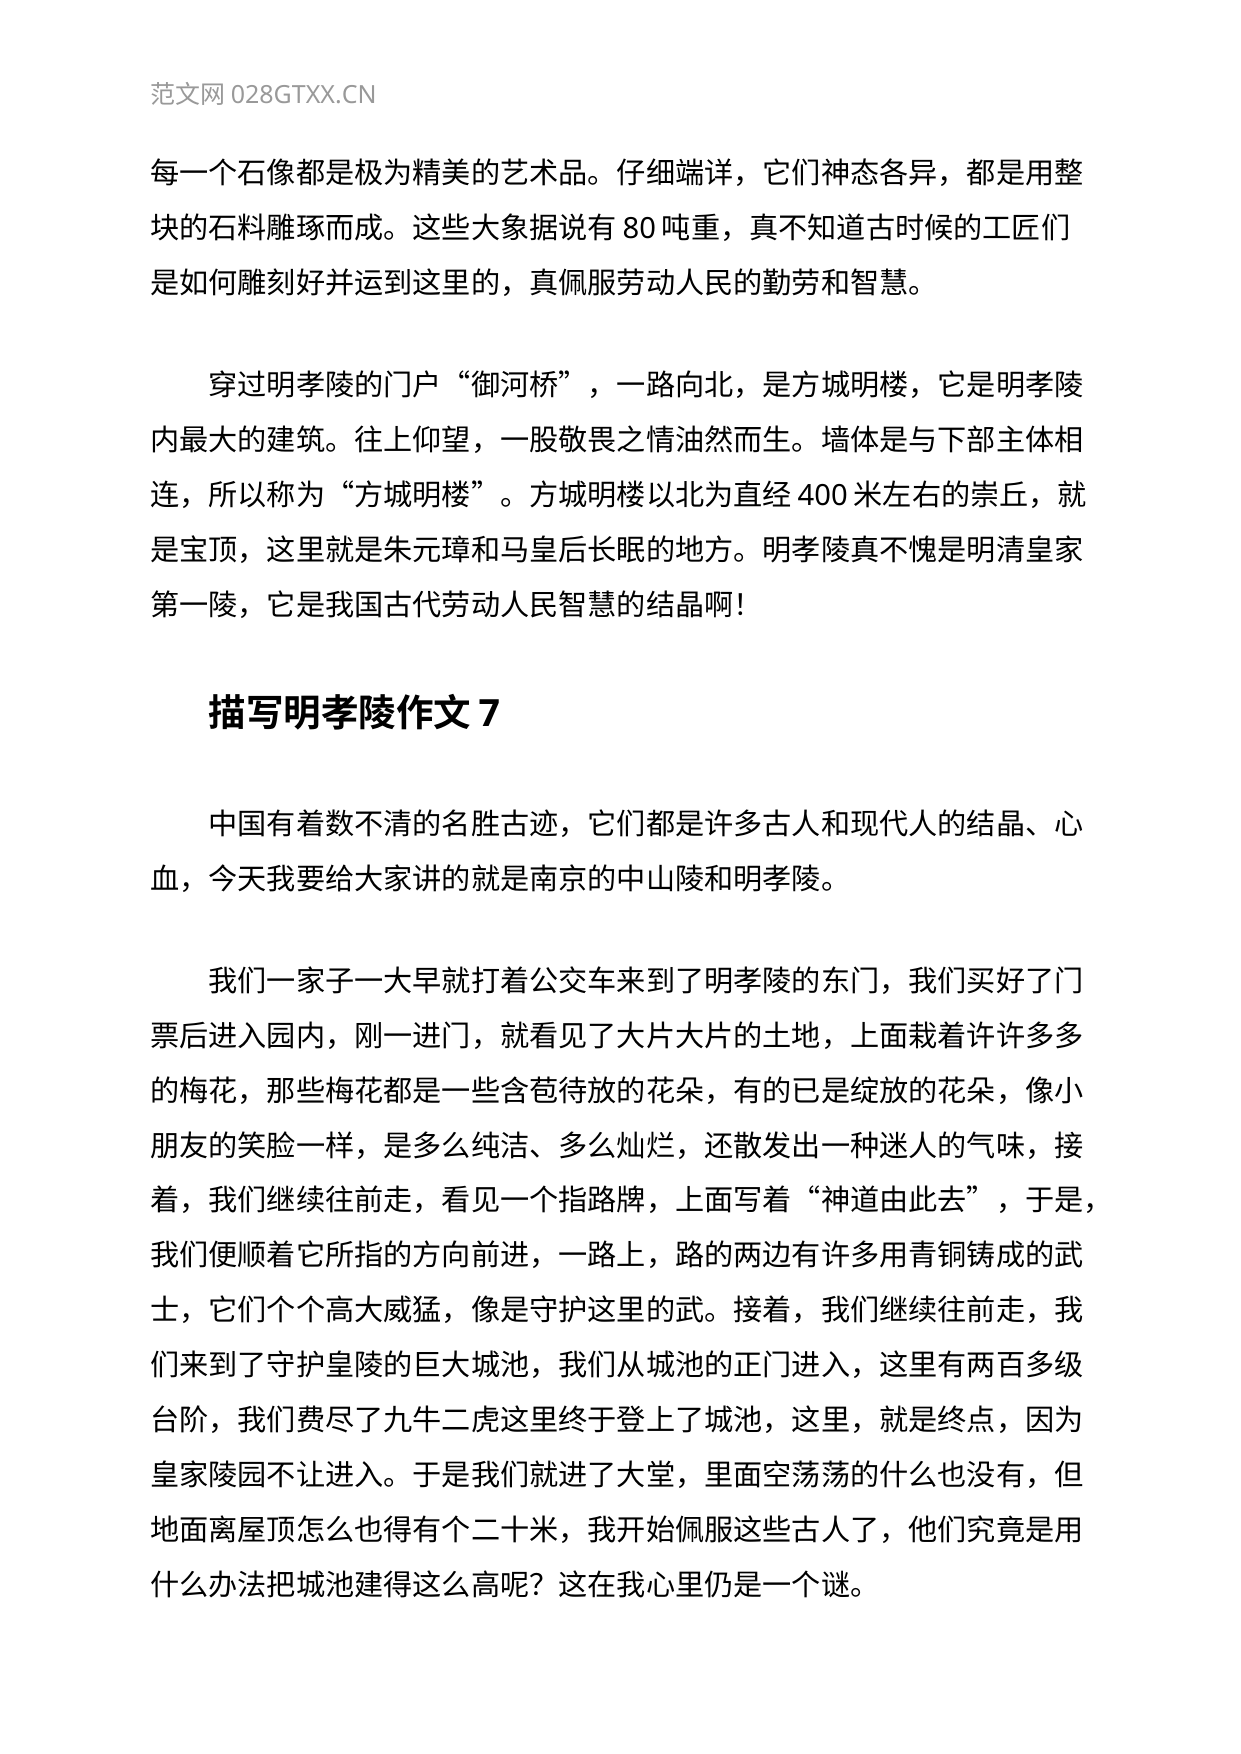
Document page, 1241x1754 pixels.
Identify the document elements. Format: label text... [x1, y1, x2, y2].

text 描写明孝陵作文7 [150, 683, 1090, 738]
text 中国有着数不清的名胜古迹，它们都是许多古人和现代人的结晶、心血，今天我要给大家讲的就是南京的中山陵和明孝陵。 [150, 801, 1090, 898]
text 我们一家子一大早就打着公交车来到了明孝陵的东门，我们买好了门票后进入园内，刚一进门，就看见了大片大片的土地，上面栽着许许多多的梅花，那些梅花都是一些含苞待放的花朵，有的已是绽放的花朵，像小朋友的笑脸一样，是多么纯洁、多么灿烂，还散发出一种迷人的气味，接着，我们继续往前走，看见一个指路牌，上面写着“神道由此去”，于是，我们便顺着它所指的方向前进，一路上，路的两边有许多用青铜铸成的武士，它们个个高大威猛，像是守护这里的武。接着，我们继续往前走，我们来到了守护皇陵的巨大城池，我们从城池的正门进入，这里有两百多级台阶，我们费尽了九牛二虎这里终于登上了城池，这里，就是终点，因为皇家陵园不让进入。于是我们就进了大堂，里面空荡荡的什么也没有，但地面离屋顶怎么也得有个二十米，我开始佩服这些古人了，他们究竟是用什么办法把城池建得这么高呢？这在我心里仍是一个谜。 [150, 957, 1090, 1603]
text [150, 150, 1090, 302]
text 穿过明孝陵的门户“御河桥”，一路向北，是方城明楼，它是明孝陵内最大的建筑。往上仰望，一股敬畏之情油然而生。墙体是与下部主体相连，所以称为“方城明楼”。方城明楼以北为直经400米左右的崇丘，就是宝顶，这里就是朱元璋和马皇后长眠的地方。明孝陵真不愧是明清皇家第一陵，它是我国古代劳动人民智慧的结晶啊！ [150, 362, 1090, 624]
